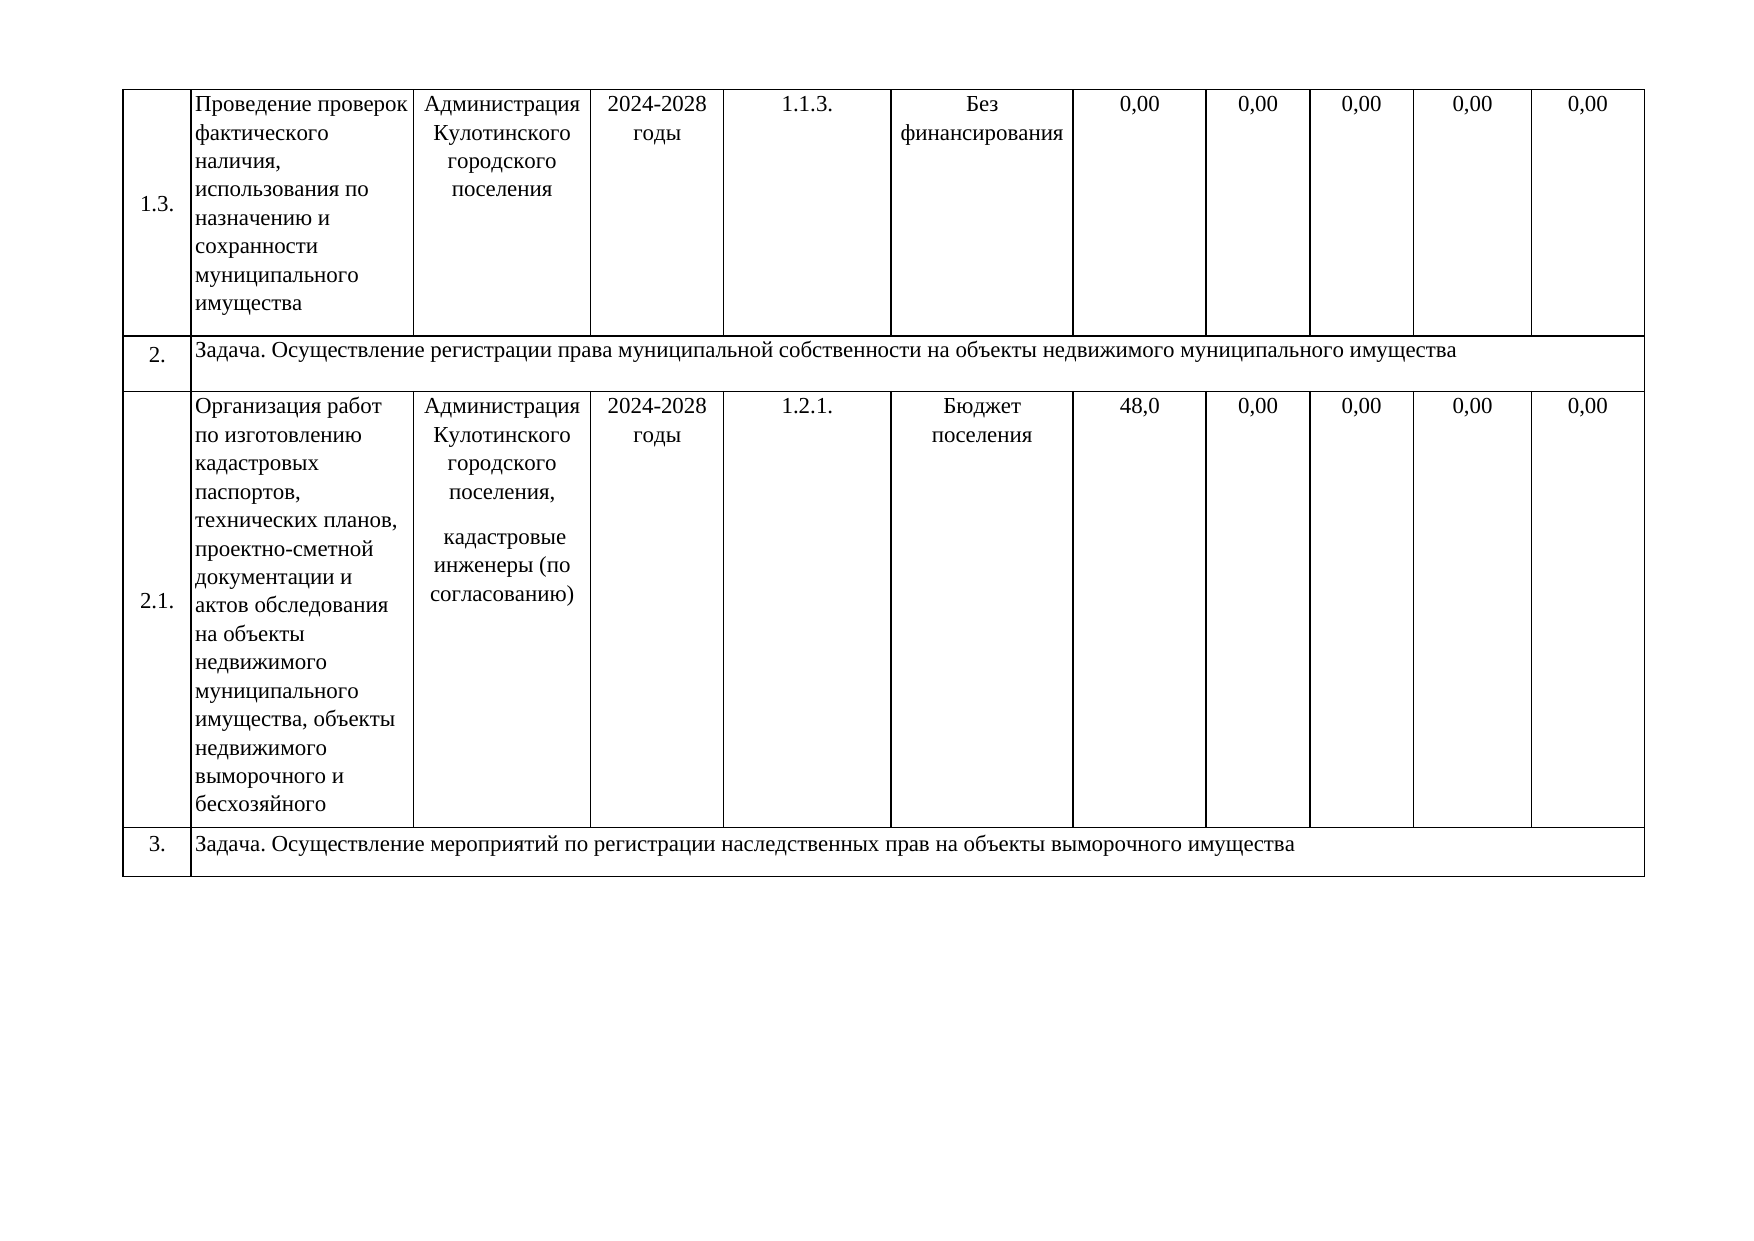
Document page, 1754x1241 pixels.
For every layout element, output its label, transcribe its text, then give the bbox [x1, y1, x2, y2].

table_cell 1.3. [124, 90, 190, 335]
table_cell 0,00 [1414, 392, 1531, 827]
table_cell 0,00 [1532, 90, 1644, 335]
table_cell Без финансирования [892, 90, 1072, 335]
table_cell 0,00 [1414, 90, 1531, 335]
table_cell 0,00 [1532, 392, 1644, 827]
table_cell Проведение проверок фактического наличия, использования по назначению и сохранности муниципального имущества [192, 90, 413, 335]
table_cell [414, 90, 590, 335]
table_cell Организация работ по изготовлению кадастровых паспортов, технических планов, проектно-сметной документации и актов обследования на объекты недвижимого муниципального имущества, объекты недвижимого выморочного и бесхозяйного имущества [192, 392, 413, 827]
table_cell 0,00 [1074, 90, 1205, 335]
table_cell 0,00 [1311, 392, 1413, 827]
table_cell 1.2.1. [724, 392, 890, 827]
table_cell 1.1.3. [724, 90, 890, 335]
table_cell Задача. Осуществление мероприятий по регистрации наследственных прав на объекты выморочного имущества [192, 828, 1644, 876]
table_cell 3. [124, 828, 190, 876]
table_cell 2.1. [124, 392, 190, 827]
table_cell Бюджет поселения [892, 392, 1072, 827]
table_cell 48,0 [1074, 392, 1205, 827]
table_cell Администрация Кулотинского городского поселения, кадастровые инженеры (по согласованию) [414, 392, 590, 827]
table_cell 0,00 [1207, 90, 1309, 335]
table_cell 0,00 [1311, 90, 1413, 335]
table_cell 0,00 [1207, 392, 1309, 827]
table_cell Задача. Осуществление регистрации права муниципальной собственности на объекты недвижимого муниципального имущества [192, 337, 1644, 391]
table_cell 2. [124, 337, 190, 391]
table_cell 2024-2028 годы [591, 392, 723, 827]
table_cell 2024-2028 годы [591, 90, 723, 335]
